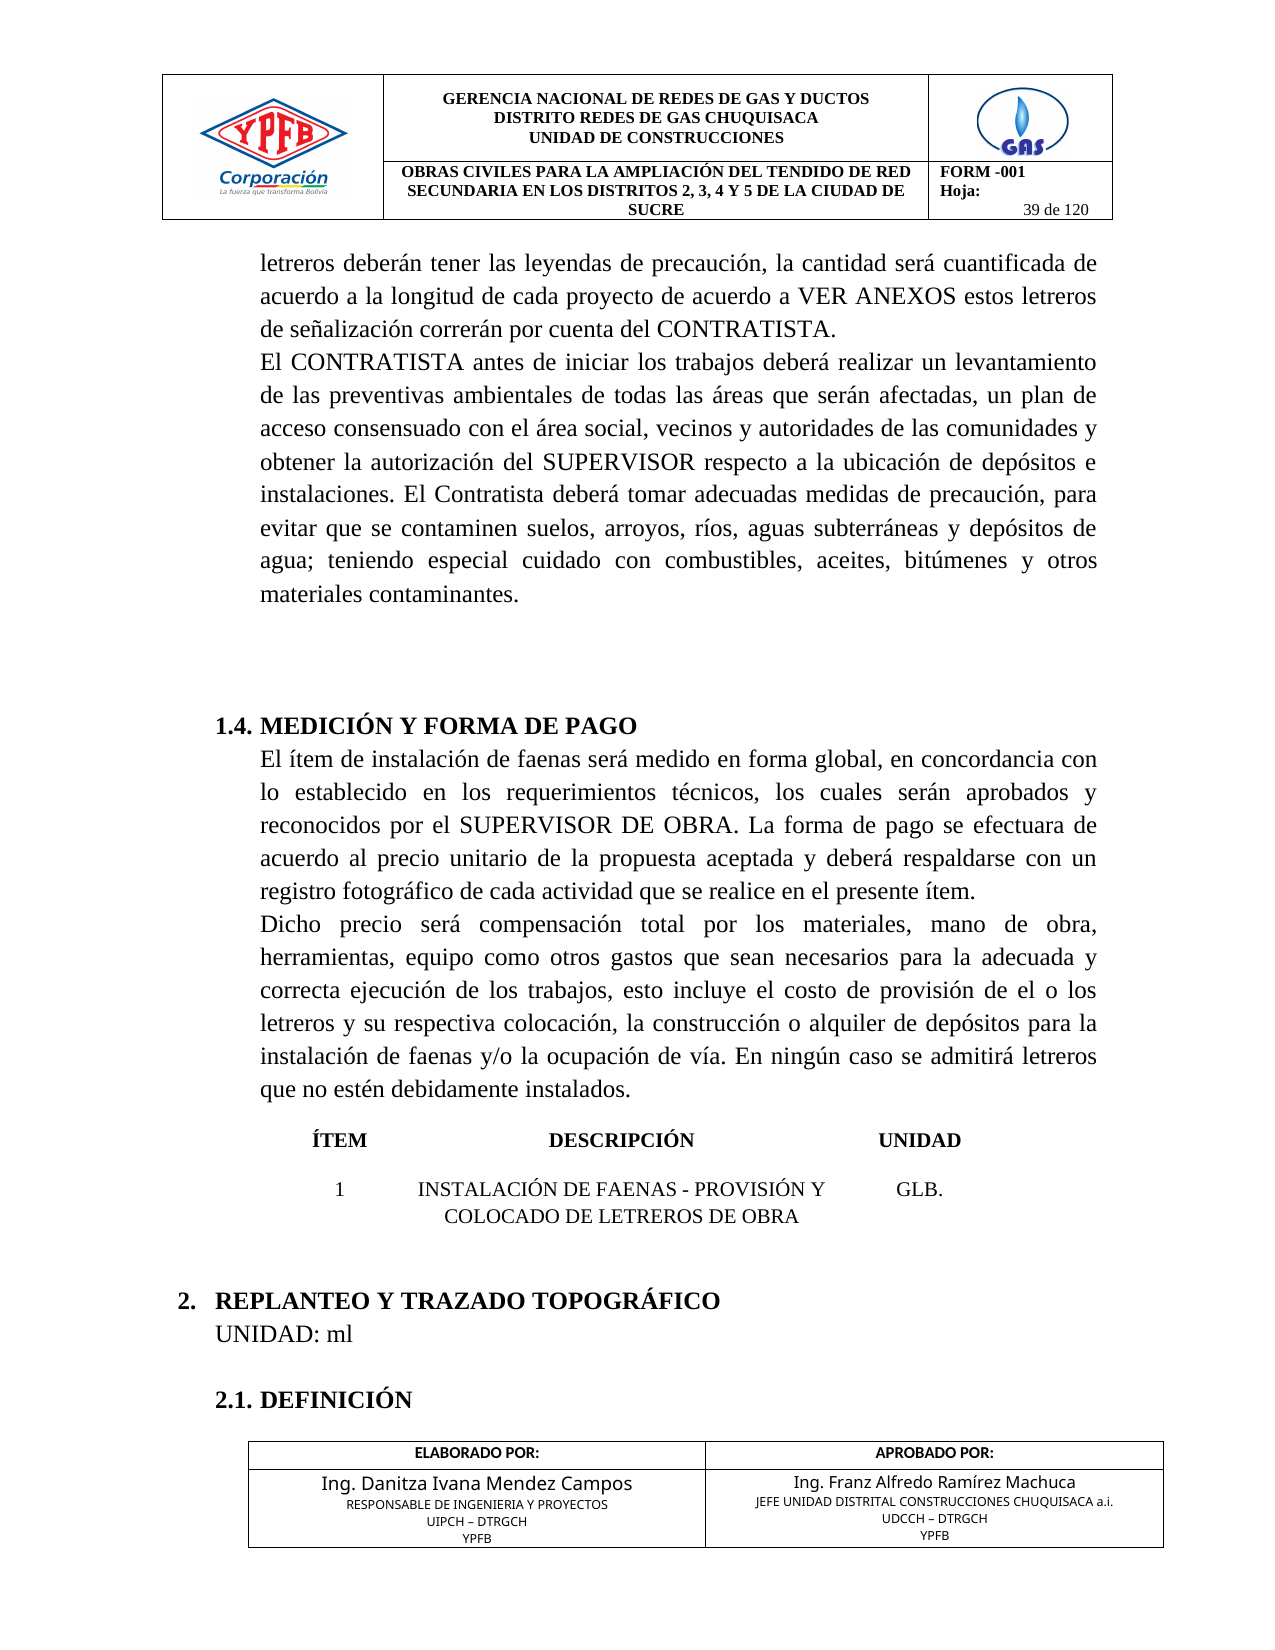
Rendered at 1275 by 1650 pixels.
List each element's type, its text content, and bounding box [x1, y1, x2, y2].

list REPLANTEO Y TRAZADO TOPOGRÁFICO [177, 1286, 1098, 1315]
table_header ÍTEM [301, 1128, 378, 1177]
list UNIDAD: ml [215, 1319, 1098, 1348]
table_header DESCRIPCIÓN [379, 1128, 865, 1177]
table_cell 1 [301, 1177, 378, 1253]
picture [193, 97, 353, 197]
list MEDICIÓN Y FORMA DE PAGO [215, 711, 1098, 739]
table_cell GLB. [865, 1177, 974, 1253]
list El CONTRATISTA antes de iniciar los trabajos deberá realizar un levantamiento de las preventivas ambientales de todas las áreas que serán afectadas, un plan de acceso consensuado con el área social, vecinos y autoridades de las comunidades y obtener la autorización del SUPERVISOR respecto a la ubicación de depósitos e instalaciones. El Contratista deberá tomar adecuadas medidas de precaución, para evitar que se contaminen suelos, arroyos, ríos, aguas subterráneas y depósitos de agua; teniendo especial cuidado con combustibles, aceites, bitúmenes y otros materiales contaminantes. [260, 347, 1098, 607]
list Dicho precio será compensación total por los materiales, mano de obra, herramientas, equipo como otros gastos que sean necesarios para la adecuada y correcta ejecución de los trabajos, esto incluye el costo de provisión de el o los letreros y su respectiva colocación, la construcción o alquiler de depósitos para la instalación de faenas y/o la ocupación de vía. En ningún caso se admitirá letreros que no estén debidamente instalados. [260, 909, 1098, 1103]
picture [976, 87, 1069, 161]
list El ítem de instalación de faenas será medido en forma global, en concordancia con lo establecido en los requerimientos técnicos, los cuales serán aprobados y reconocidos por el SUPERVISOR DE OBRA. La forma de pago se efectuara de acuerdo al precio unitario de la propuesta aceptada y deberá respaldarse con un registro fotográfico de cada actividad que se realice en el presente ítem. [260, 744, 1098, 904]
table_header UNIDAD [865, 1128, 974, 1177]
table_cell INSTALACIÓN DE FAENAS - PROVISIÓN Y COLOCADO DE LETREROS DE OBRA [379, 1177, 865, 1253]
list DEFINICIÓN [215, 1385, 1098, 1414]
